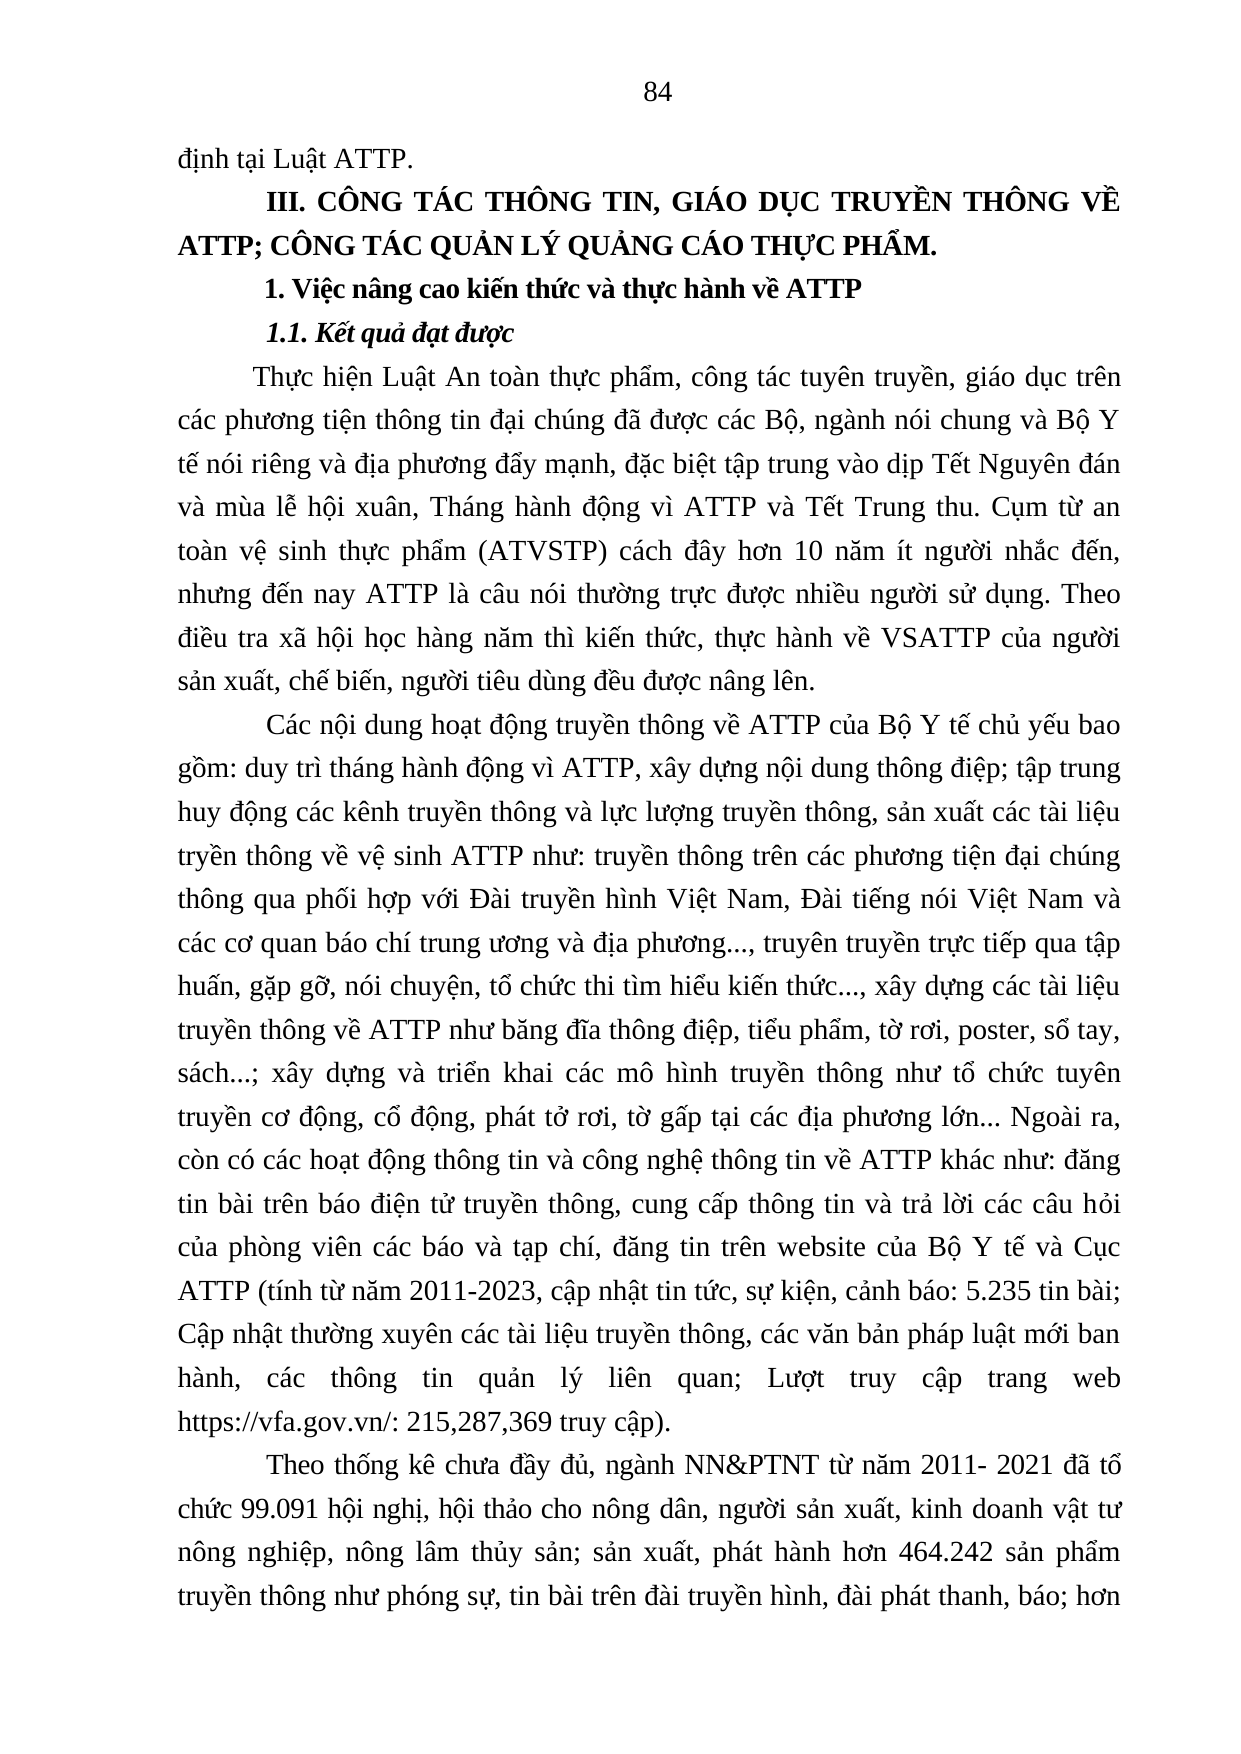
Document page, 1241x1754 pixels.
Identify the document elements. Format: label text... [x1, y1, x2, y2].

text 1. Việc nâng cao kiến thức và thực hành về ATTP [263, 272, 1113, 305]
text Các nội dung hoạt động truyền thông về ATTP của Bộ Y tế chủ yếu bao gồm: duy trì tháng hành động vì ATTP, xây dựng nội dung thông điệp; tập trung huy động các kênh truyền thông và lực lượng truyền thông, sản xuất các tài liệu tryền thông về vệ sinh ATTP như: truyền thông trên các phương tiện đại chúng thông qua phối hợp với Đài truyền hình Việt Nam, Đài tiếng nói Việt Nam và các cơ quan báo chí trung ương và địa phương..., truyên truyền trực tiếp qua tập huấn, gặp gỡ, nói chuyện, tổ chức thi tìm hiểu kiến thức..., xây dựng các tài liệu truyền thông về ATTP như băng đĩa thông điệp, tiểu phẩm, tờ rơi, poster, sổ tay, sách...; xây dựng và triển khai các mô hình truyền thông như tổ chức tuyên truyền cơ động, cổ động, phát tở rơi, tờ gấp tại các địa phương lớn... Ngoài ra, còn có các hoạt động thông tin và công nghệ thông tin về ATTP khác như: đăng tin bài trên báo điện tử truyền thông, cung cấp thông tin và trả lời các câu hỏi của phòng viên các báo và tạp chí, đăng tin trên website của Bộ Y tế và Cục ATTP (tính từ năm 2011-2023, cập nhật tin tức, sự kiện, cảnh báo: 5.235 tin bài; Cập nhật thường xuyên các tài liệu truyền thông, các văn bản pháp luật mới ban hành, các thông tin quản lý liên quan; Lượt truy cập trang web https://vfa.gov.vn/: 215,287,369 truy cập). [177, 707, 1122, 1437]
text 1.1. Kết quả đạt được [177, 315, 1122, 349]
text III. CÔNG TÁC THÔNG TIN, GIÁO DỤC TRUYỀN THÔNG VỀ ATTP; CÔNG TÁC QUẢN LÝ QUẢNG CÁO THỰC PHẨM. [177, 184, 1122, 262]
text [177, 1447, 1122, 1611]
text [177, 141, 1122, 174]
text Thực hiện Luật An toàn thực phẩm, công tác tuyên truyền, giáo dục trên các phương tiện thông tin đại chúng đã được các Bộ, ngành nói chung và Bộ Y tế nói riêng và địa phương đẩy mạnh, đặc biệt tập trung vào dịp Tết Nguyên đán và mùa lễ hội xuân, Tháng hành động vì ATTP và Tết Trung thu. Cụm từ an toàn vệ sinh thực phẩm (ATVSTP) cách đây hơn 10 năm ít người nhắc đến, nhưng đến nay ATTP là câu nói thường trực được nhiều người sử dụng. Theo điều tra xã hội học hàng năm thì kiến thức, thực hành về VSATTP của người sản xuất, chế biến, người tiêu dùng đều được nâng lên. [177, 359, 1122, 697]
